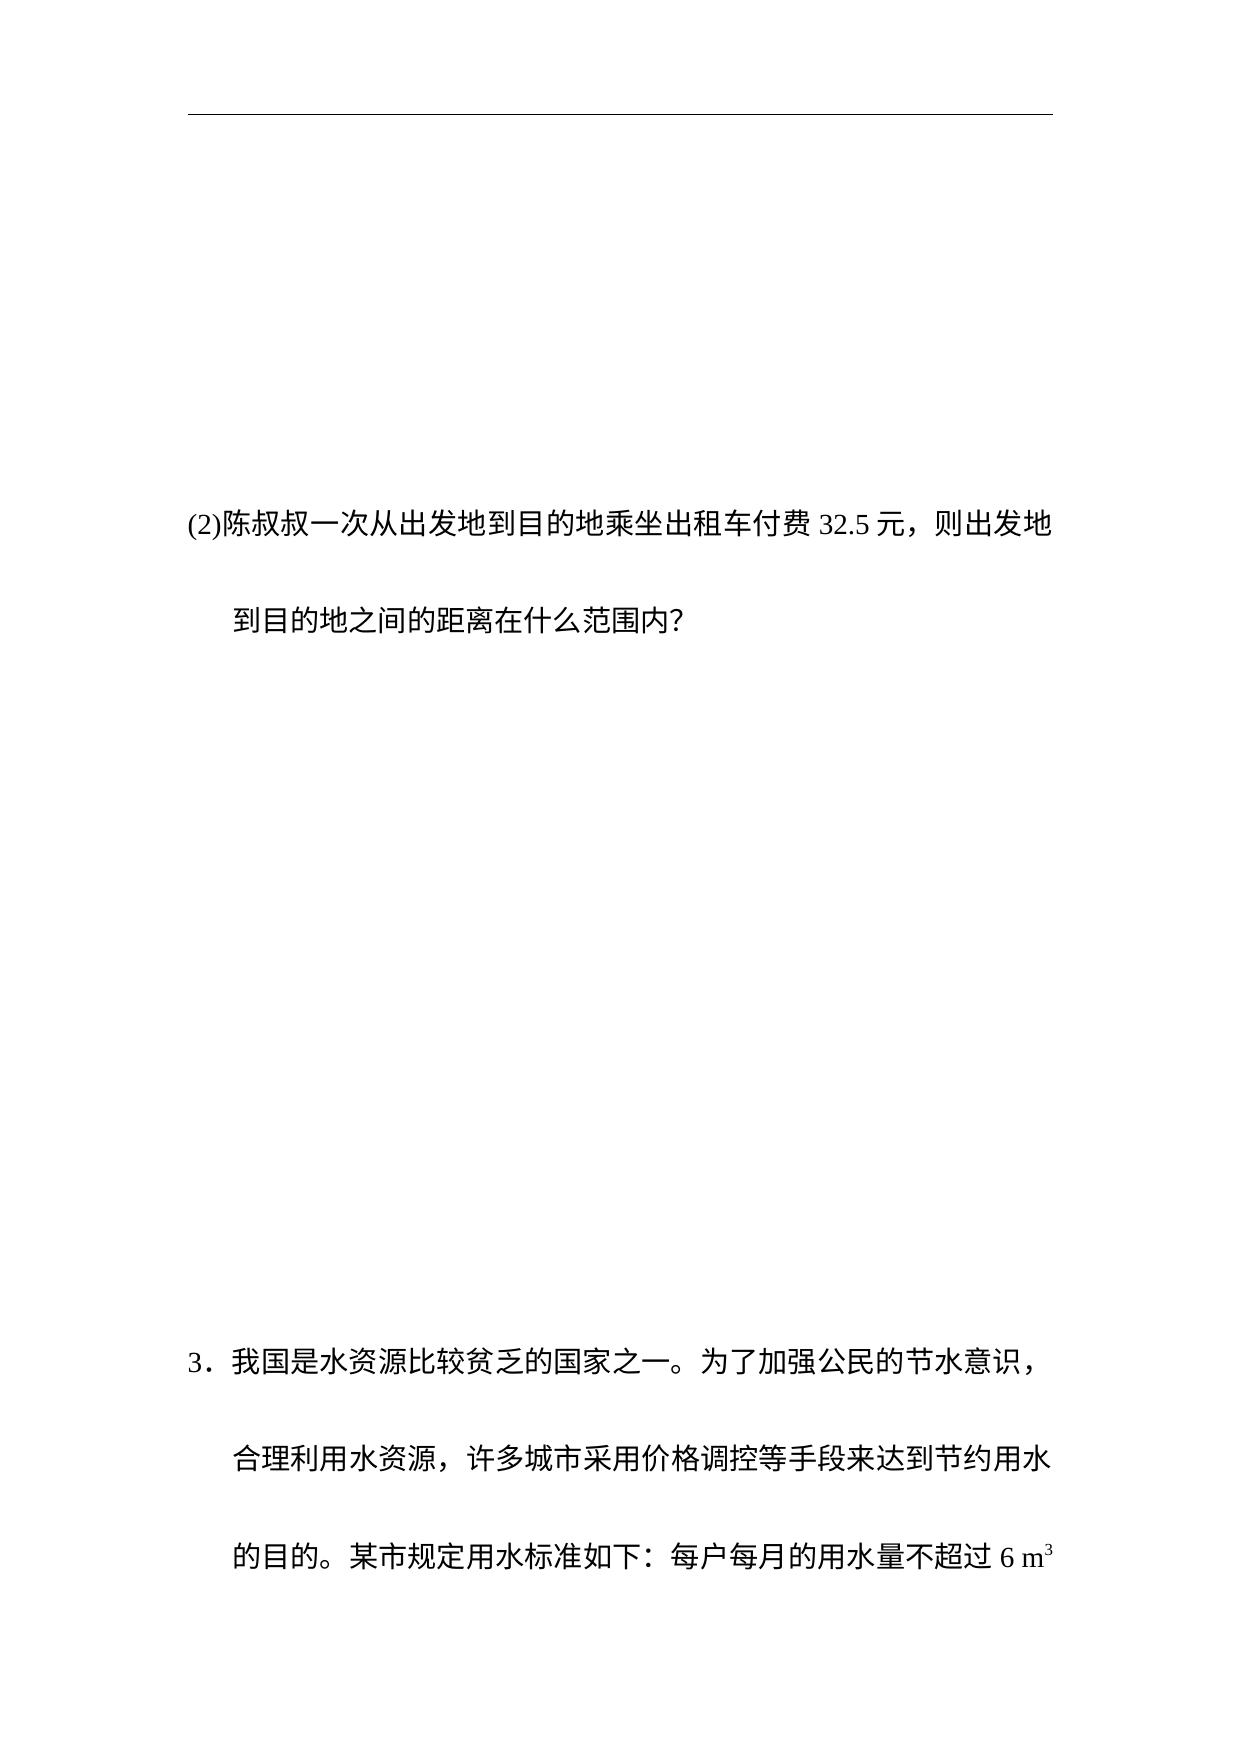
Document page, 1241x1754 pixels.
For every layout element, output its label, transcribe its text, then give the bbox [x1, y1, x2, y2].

text (2)陈叔叔一次从出发地到目的地乘坐出租车付费32.5元，则出发地到目的地之间的距离在什么范围内？ [187, 489, 1053, 652]
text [187, 1327, 1053, 1587]
